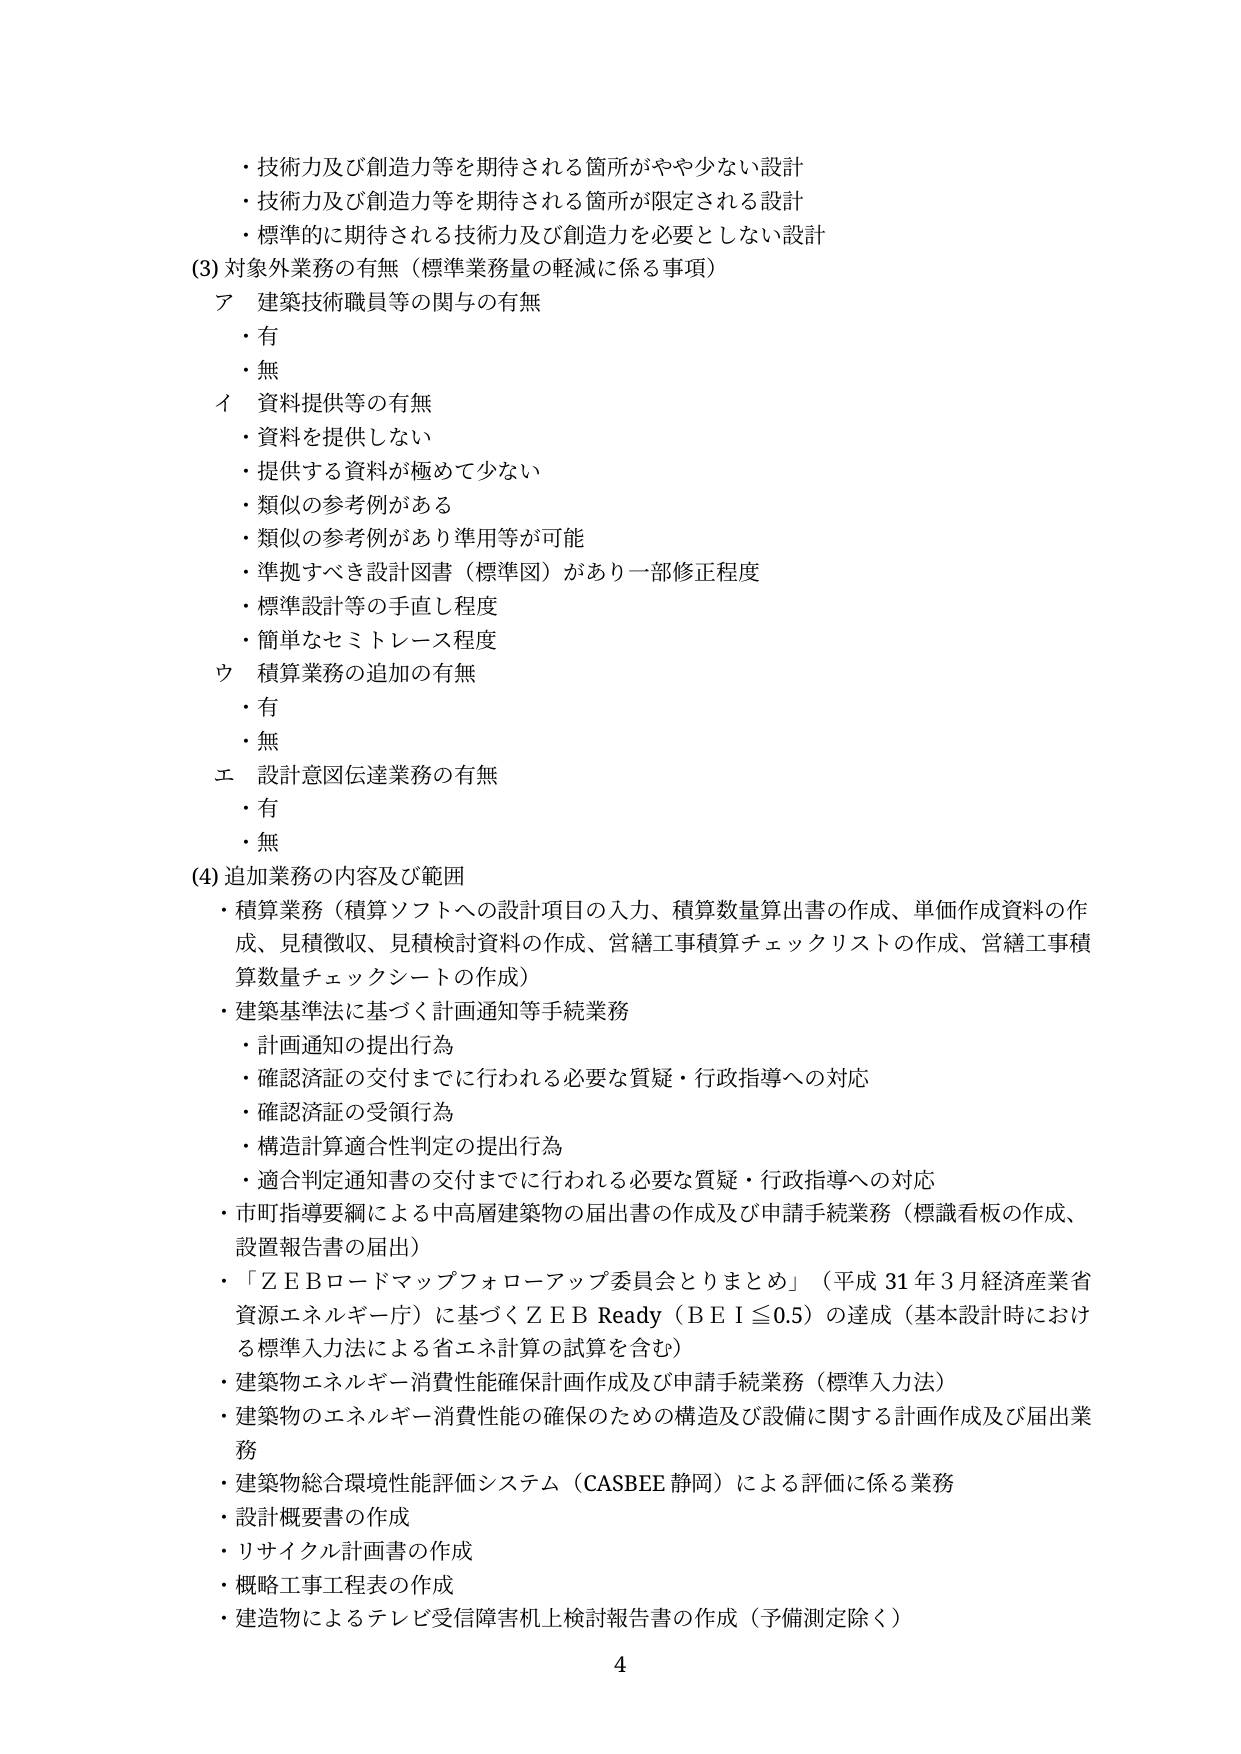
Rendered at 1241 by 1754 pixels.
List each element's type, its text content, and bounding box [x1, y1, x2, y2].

text ・標準的に期待される技術力及び創造力を必要としない設計 [148, 217, 1092, 251]
text (4) 追加業務の内容及び範囲 [148, 858, 1092, 892]
text ・構造計算適合性判定の提出行為 [235, 1128, 1092, 1162]
text ・概略工事工程表の作成 [148, 1567, 1092, 1601]
text イ 資料提供等の有無 [148, 386, 1092, 419]
text ・積算業務（積算ソフトへの設計項目の入力、積算数量算出書の作成、単価作成資料の作成、見積徴収、見積検討資料の作成、営繕工事積算チェックリストの作成、営繕工事積算数量チェックシートの作成） [148, 892, 1092, 993]
text ア 建築技術職員等の関与の有無 [148, 284, 1092, 318]
text ・類似の参考例がある [148, 487, 1092, 521]
text ・適合判定通知書の交付までに行われる必要な質疑・行政指導への対応 [235, 1162, 1092, 1196]
text ・資料を提供しない [148, 419, 1092, 453]
text ・確認済証の受領行為 [235, 1094, 1092, 1128]
text ・標準設計等の手直し程度 [148, 588, 1092, 622]
text ・有 [148, 318, 1092, 352]
text ・建築物エネルギー消費性能確保計画作成及び申請手続業務（標準入力法） [213, 1364, 1092, 1398]
text ・設計概要書の作成 [148, 1499, 1092, 1533]
text ・有 [148, 689, 1092, 723]
text ・確認済証の交付までに行われる必要な質疑・行政指導への対応 [148, 1061, 1092, 1094]
text ・無 [148, 824, 1092, 858]
text ・無 [148, 352, 1092, 386]
text ・簡単なセミトレース程度 [148, 622, 1092, 656]
text ・建造物によるテレビ受信障害机上検討報告書の作成（予備測定除く） [148, 1601, 1092, 1634]
text ・技術力及び創造力等を期待される箇所が限定される設計 [148, 183, 1092, 217]
text ・建築基準法に基づく計画通知等手続業務 [148, 993, 1092, 1027]
text ・類似の参考例があり準用等が可能 [148, 521, 1092, 554]
text ・技術力及び創造力等を期待される箇所がやや少ない設計 [148, 149, 1092, 183]
text ・建築物総合環境性能評価システム（CASBEE静岡）による評価に係る業務 [148, 1466, 1092, 1499]
text ウ 積算業務の追加の有無 [148, 656, 1092, 689]
text ・建築物のエネルギー消費性能の確保のための構造及び設備に関する計画作成及び届出業務 [213, 1398, 1092, 1466]
text ・リサイクル計画書の作成 [148, 1533, 1092, 1567]
text ・計画通知の提出行為 [148, 1027, 1092, 1061]
text ・提供する資料が極めて少ない [148, 453, 1092, 487]
text ・有 [148, 791, 1092, 824]
text ・無 [148, 723, 1092, 757]
text ・市町指導要綱による中高層建築物の届出書の作成及び申請手続業務（標識看板の作成、設置報告書の届出） [148, 1196, 1092, 1263]
text ・「ＺＥＢロードマップフォローアップ委員会とりまとめ」（平成31年３月経済産業省資源エネルギー庁）に基づくＺＥＢ Ready（ＢＥＩ≦0.5）の達成（基本設計時における標準入力法による省エネ計算の試算を含む） [213, 1263, 1092, 1364]
text エ 設計意図伝達業務の有無 [148, 757, 1092, 791]
text ・準拠すべき設計図書（標準図）があり一部修正程度 [148, 554, 1092, 588]
text (3) 対象外業務の有無（標準業務量の軽減に係る事項） [148, 251, 1092, 284]
